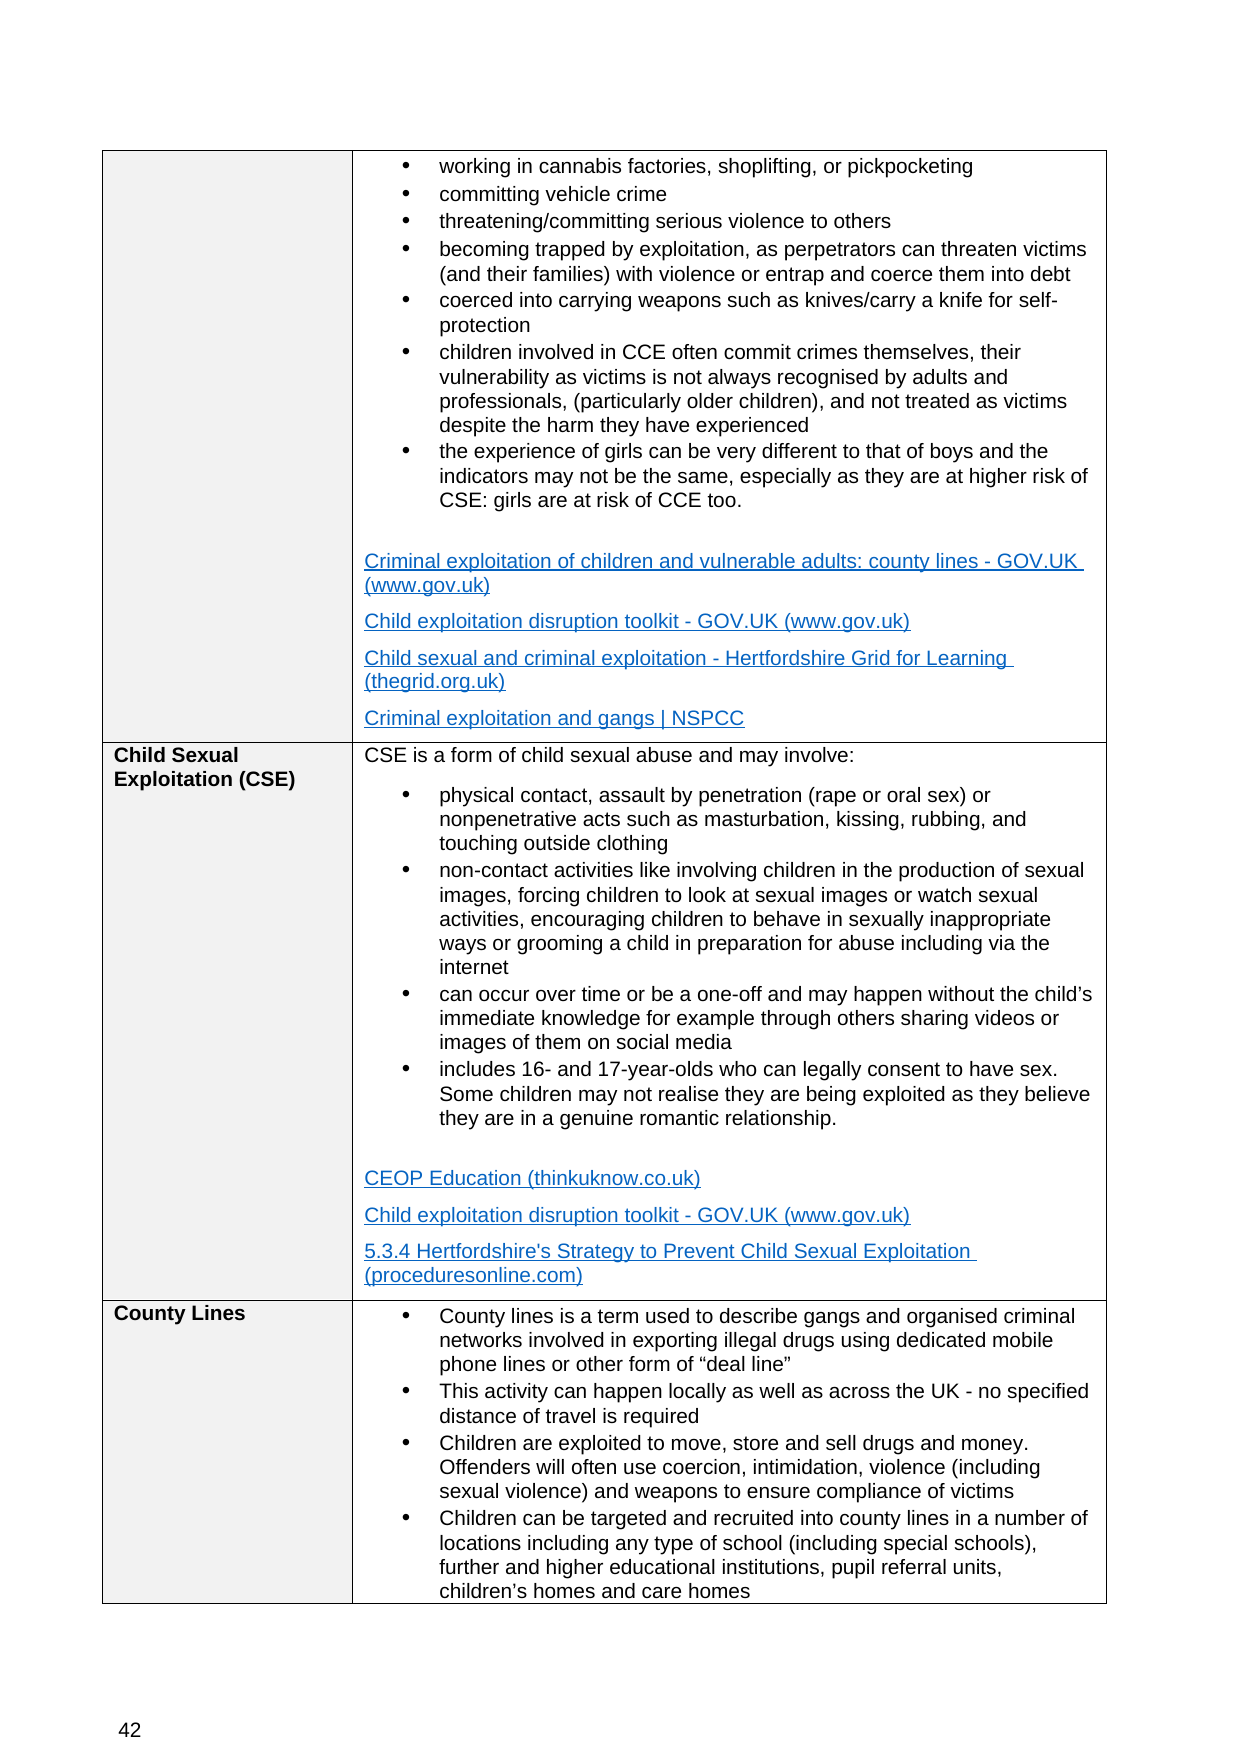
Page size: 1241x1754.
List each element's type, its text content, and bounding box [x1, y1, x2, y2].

table_cell Child Sexual Exploitation (CSE) [103, 743, 352, 1299]
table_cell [353, 151, 1106, 742]
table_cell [103, 151, 352, 742]
table_cell CSE is a form of child sexual abuse and may involve: physical contact, assault by penetration (rape or oral sex) or nonpenetrative acts such as masturbation, kissing, rubbing, and touching outside clothing non-contact activities like involving children in the production of sexual images, forcing children to look at sexual images or watch sexual activities, encouraging children to behave in sexually inappropriate ways or grooming a child in preparation for abuse including via the internet can occur over time or be a one-off and may happen without the child’s immediate knowledge for example through others sharing videos or images of them on social media includes 16- and 17-year-olds who can legally consent to have sex. Some children may not realise they are being exploited as they believe they are in a genuine romantic relationship. CEOP Education (thinkuknow.co.uk) Child exploitation disruption toolkit - GOV.UK (www.gov.uk) 5.3.4 Hertfordshire's Strategy to Prevent Child Sexual Exploitation (proceduresonline.com) [353, 743, 1106, 1299]
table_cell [353, 1301, 1106, 1603]
table_cell County Lines [103, 1301, 352, 1603]
